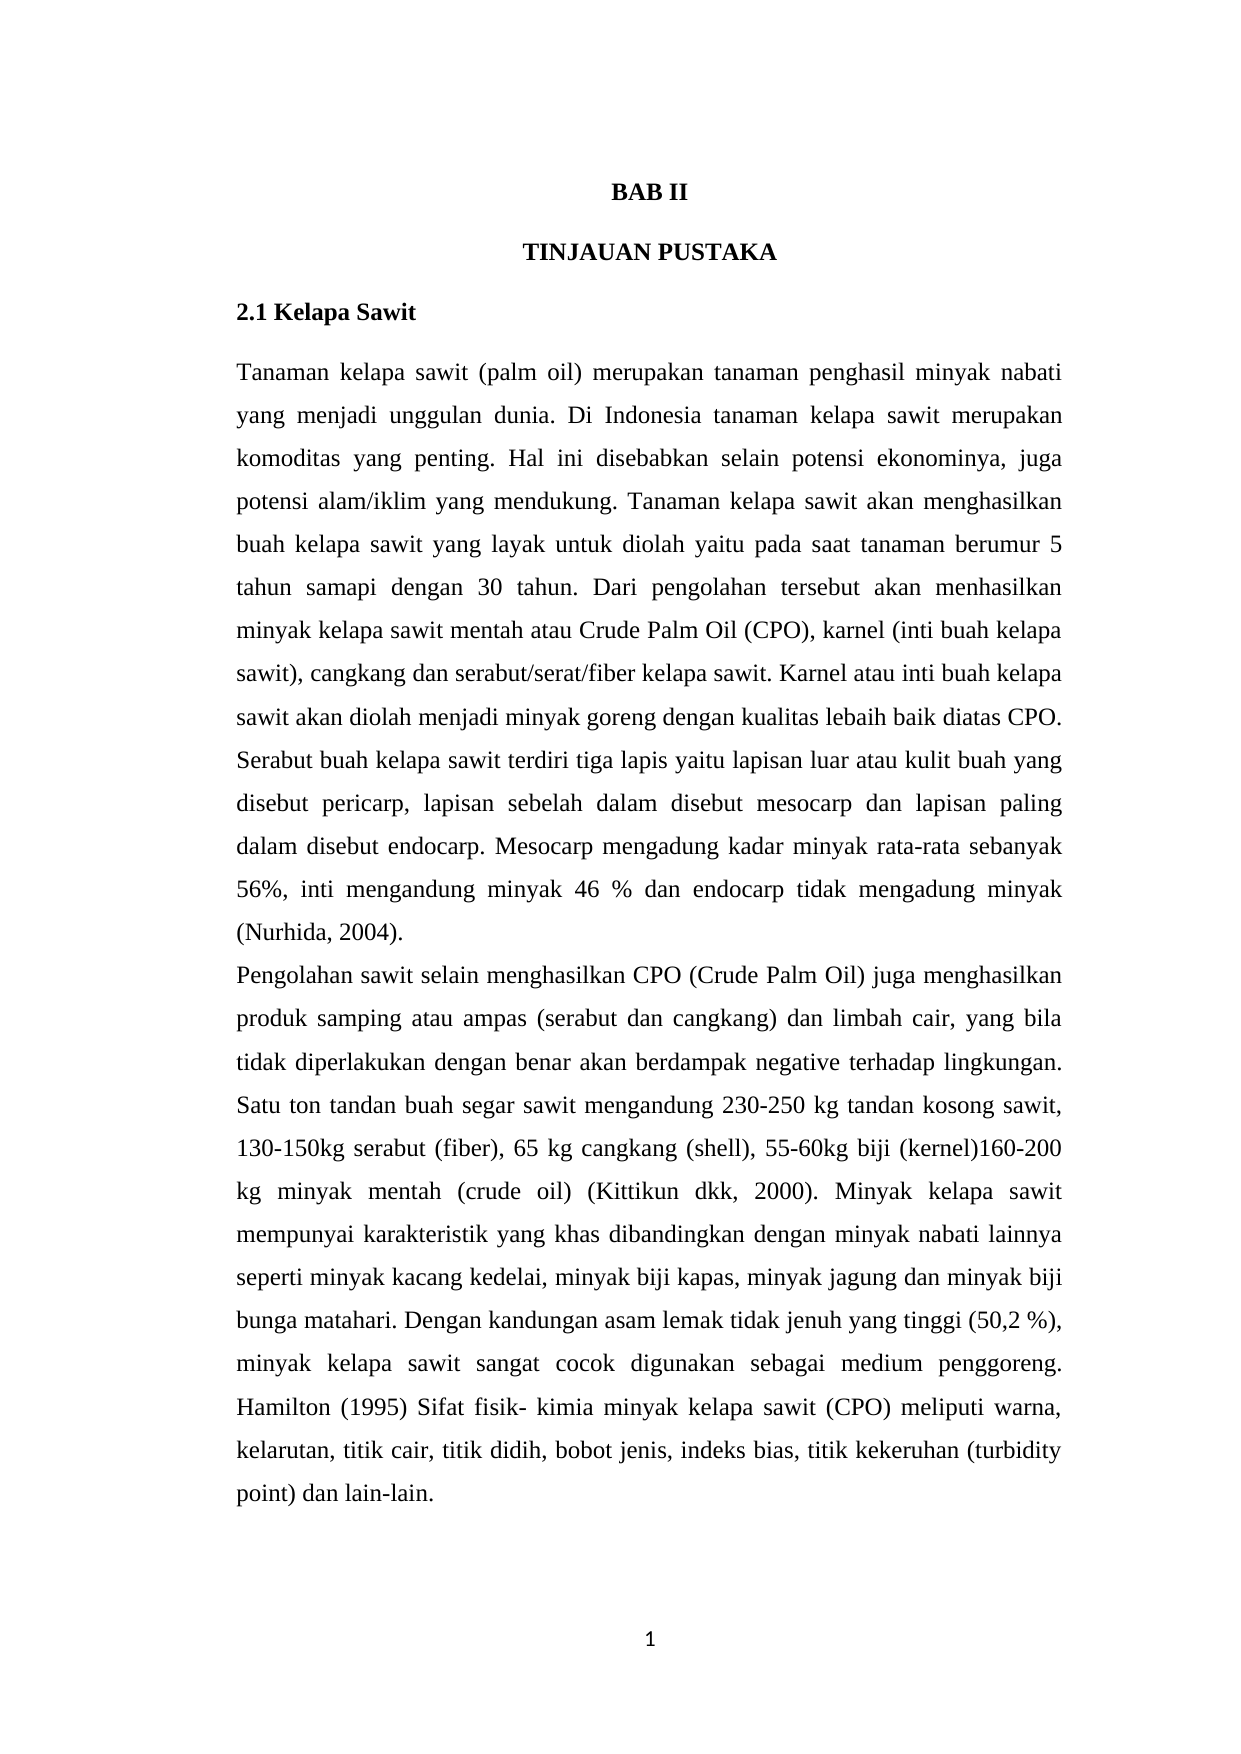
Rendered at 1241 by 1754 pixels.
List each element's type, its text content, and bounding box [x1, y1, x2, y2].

text Pengolahan sawit selain menghasilkan CPO (Crude Palm Oil) juga menghasilkan produk samping atau ampas (serabut dan cangkang) dan limbah cair, yang bila tidak diperlakukan dengan benar akan berdampak negative terhadap lingkungan. Satu ton tandan buah segar sawit mengandung 230-250 kg tandan kosong sawit, 130-150kg serabut (fiber), 65 kg cangkang (shell), 55-60kg biji (kernel)160-200 kg minyak mentah (crude oil) (Kittikun dkk, 2000). Minyak kelapa sawit mempunyai karakteristik yang khas dibandingkan dengan minyak nabati lainnya seperti minyak kacang kedelai, minyak biji kapas, minyak jagung dan minyak biji bunga matahari. Dengan kandungan asam lemak tidak jenuh yang tinggi (50,2 %), minyak kelapa sawit sangat cocok digunakan sebagai medium penggoreng. Hamilton (1995) Sifat fisik- kimia minyak kelapa sawit (CPO) meliputi warna, kelarutan, titik cair, titik didih, bobot jenis, indeks bias, titik kekeruhan (turbidity point) dan lain-lain. [236, 960, 1063, 1507]
text BAB II [236, 177, 1063, 206]
text 2.1 Kelapa Sawit [236, 297, 1063, 326]
text TINJAUAN PUSTAKA [236, 237, 1063, 266]
text Tanaman kelapa sawit (palm oil) merupakan tanaman penghasil minyak nabati yang menjadi unggulan dunia. Di Indonesia tanaman kelapa sawit merupakan komoditas yang penting. Hal ini disebabkan selain potensi ekonominya, juga potensi alam/iklim yang mendukung. Tanaman kelapa sawit akan menghasilkan buah kelapa sawit yang layak untuk diolah yaitu pada saat tanaman berumur 5 tahun samapi dengan 30 tahun. Dari pengolahan tersebut akan menhasilkan minyak kelapa sawit mentah atau Crude Palm Oil (CPO), karnel (inti buah kelapa sawit), cangkang dan serabut/serat/fiber kelapa sawit. Karnel atau inti buah kelapa sawit akan diolah menjadi minyak goreng dengan kualitas lebaih baik diatas CPO. Serabut buah kelapa sawit terdiri tiga lapis yaitu lapisan luar atau kulit buah yang disebut pericarp, lapisan sebelah dalam disebut mesocarp dan lapisan paling dalam disebut endocarp. Mesocarp mengadung kadar minyak rata-rata sebanyak 56%, inti mengandung minyak 46 % dan endocarp tidak mengadung minyak (Nurhida, 2004). [236, 357, 1063, 946]
